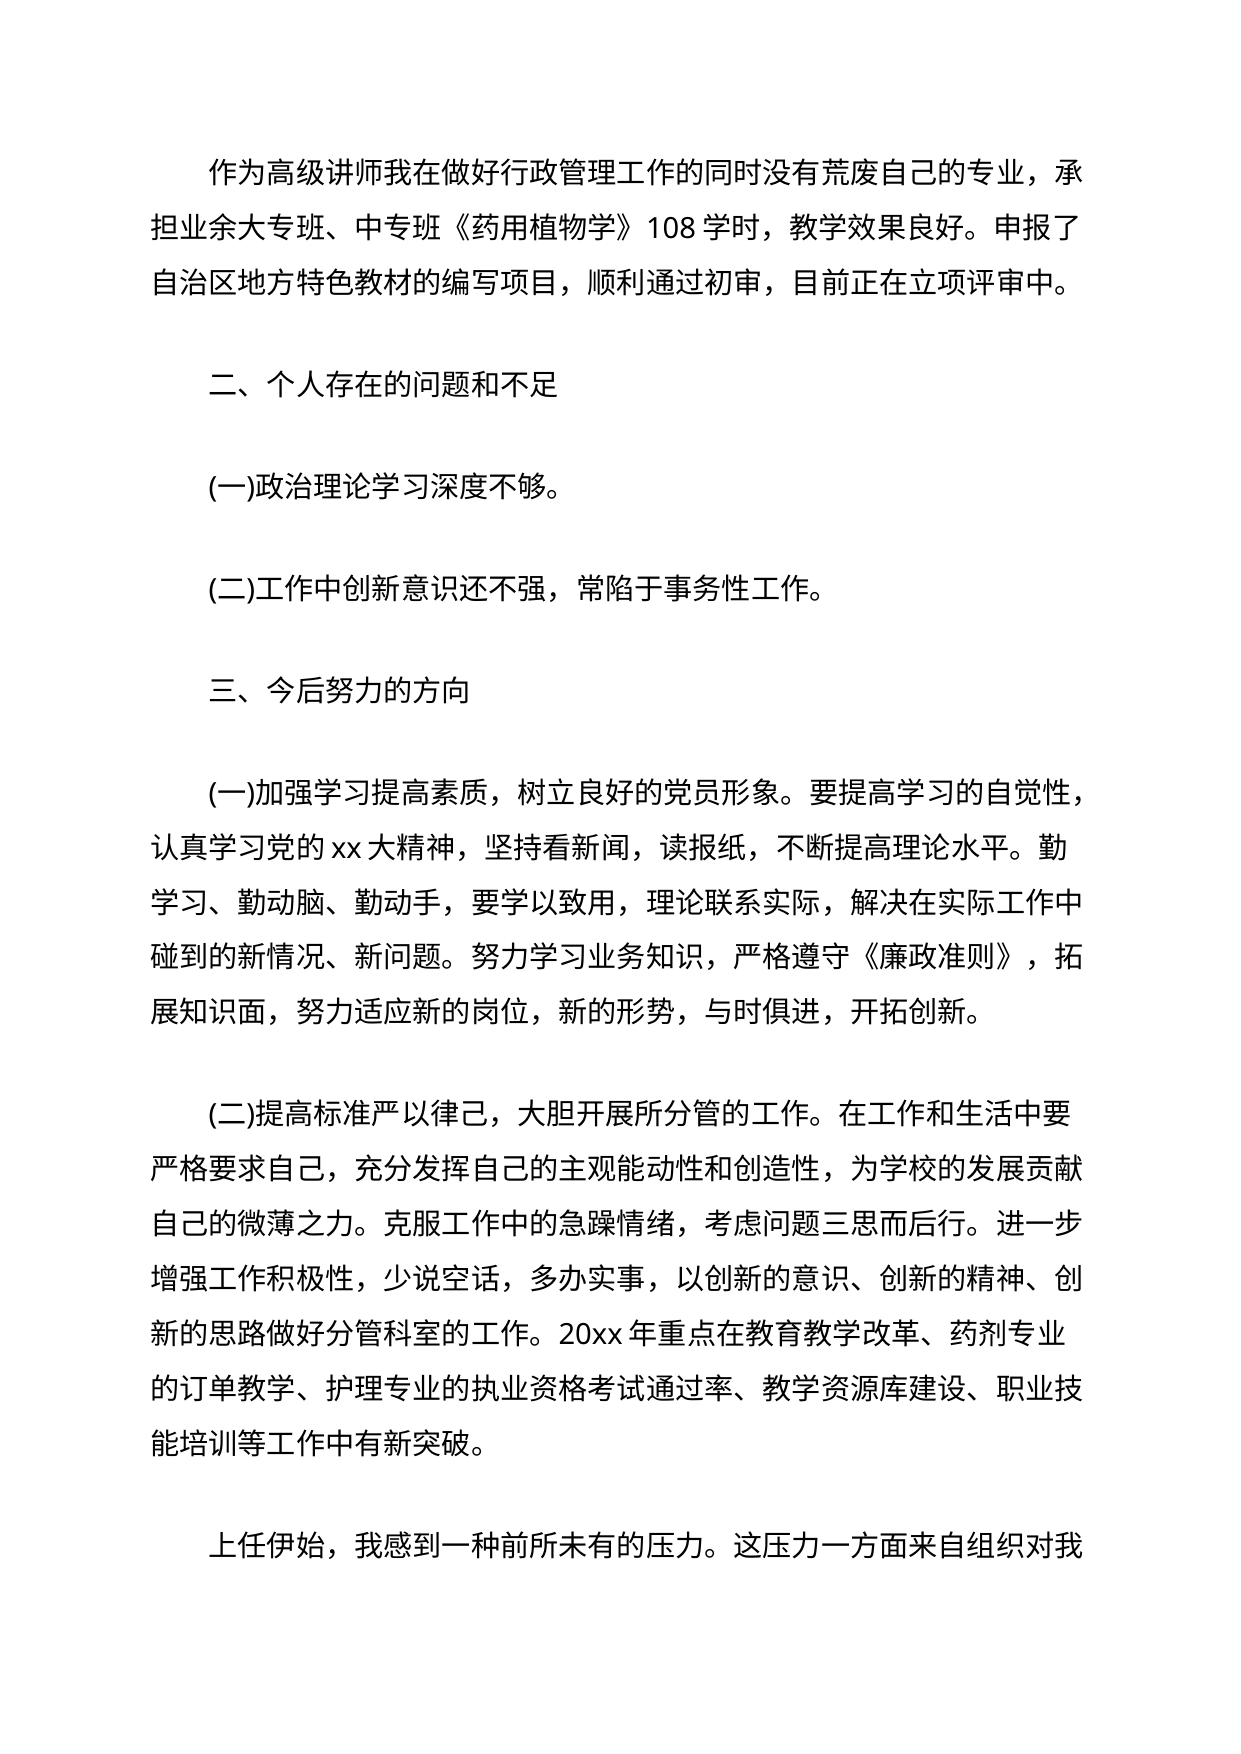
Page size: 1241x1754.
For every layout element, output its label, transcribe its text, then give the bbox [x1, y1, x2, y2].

text (二)提高标准严以律己，大胆开展所分管的工作。在工作和生活中要严格要求自己，充分发挥自己的主观能动性和创造性，为学校的发展贡献自己的微薄之力。克服工作中的急躁情绪，考虑问题三思而后行。进一步增强工作积极性，少说空话，多办实事，以创新的意识、创新的精神、创新的思路做好分管科室的工作。20xx年重点在教育教学改革、药剂专业的订单教学、护理专业的执业资格考试通过率、教学资源库建设、职业技能培训等工作中有新突破。 [150, 1091, 1090, 1463]
text 二、个人存在的问题和不足 [150, 362, 1090, 404]
text 三、今后努力的方向 [150, 667, 1090, 710]
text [150, 1522, 1090, 1564]
text 作为高级讲师我在做好行政管理工作的同时没有荒废自己的专业，承担业余大专班、中专班《药用植物学》108学时，教学效果良好。申报了自治区地方特色教材的编写项目，顺利通过初审，目前正在立项评审中。 [150, 150, 1090, 302]
text (一)政治理论学习深度不够。 [150, 463, 1090, 506]
text (二)工作中创新意识还不强，常陷于事务性工作。 [150, 565, 1090, 608]
text (一)加强学习提高素质，树立良好的党员形象。要提高学习的自觉性，认真学习党的xx大精神，坚持看新闻，读报纸，不断提高理论水平。勤学习、勤动脑、勤动手，要学以致用，理论联系实际，解决在实际工作中碰到的新情况、新问题。努力学习业务知识，严格遵守《廉政准则》，拓展知识面，努力适应新的岗位，新的形势，与时俱进，开拓创新。 [150, 769, 1090, 1031]
